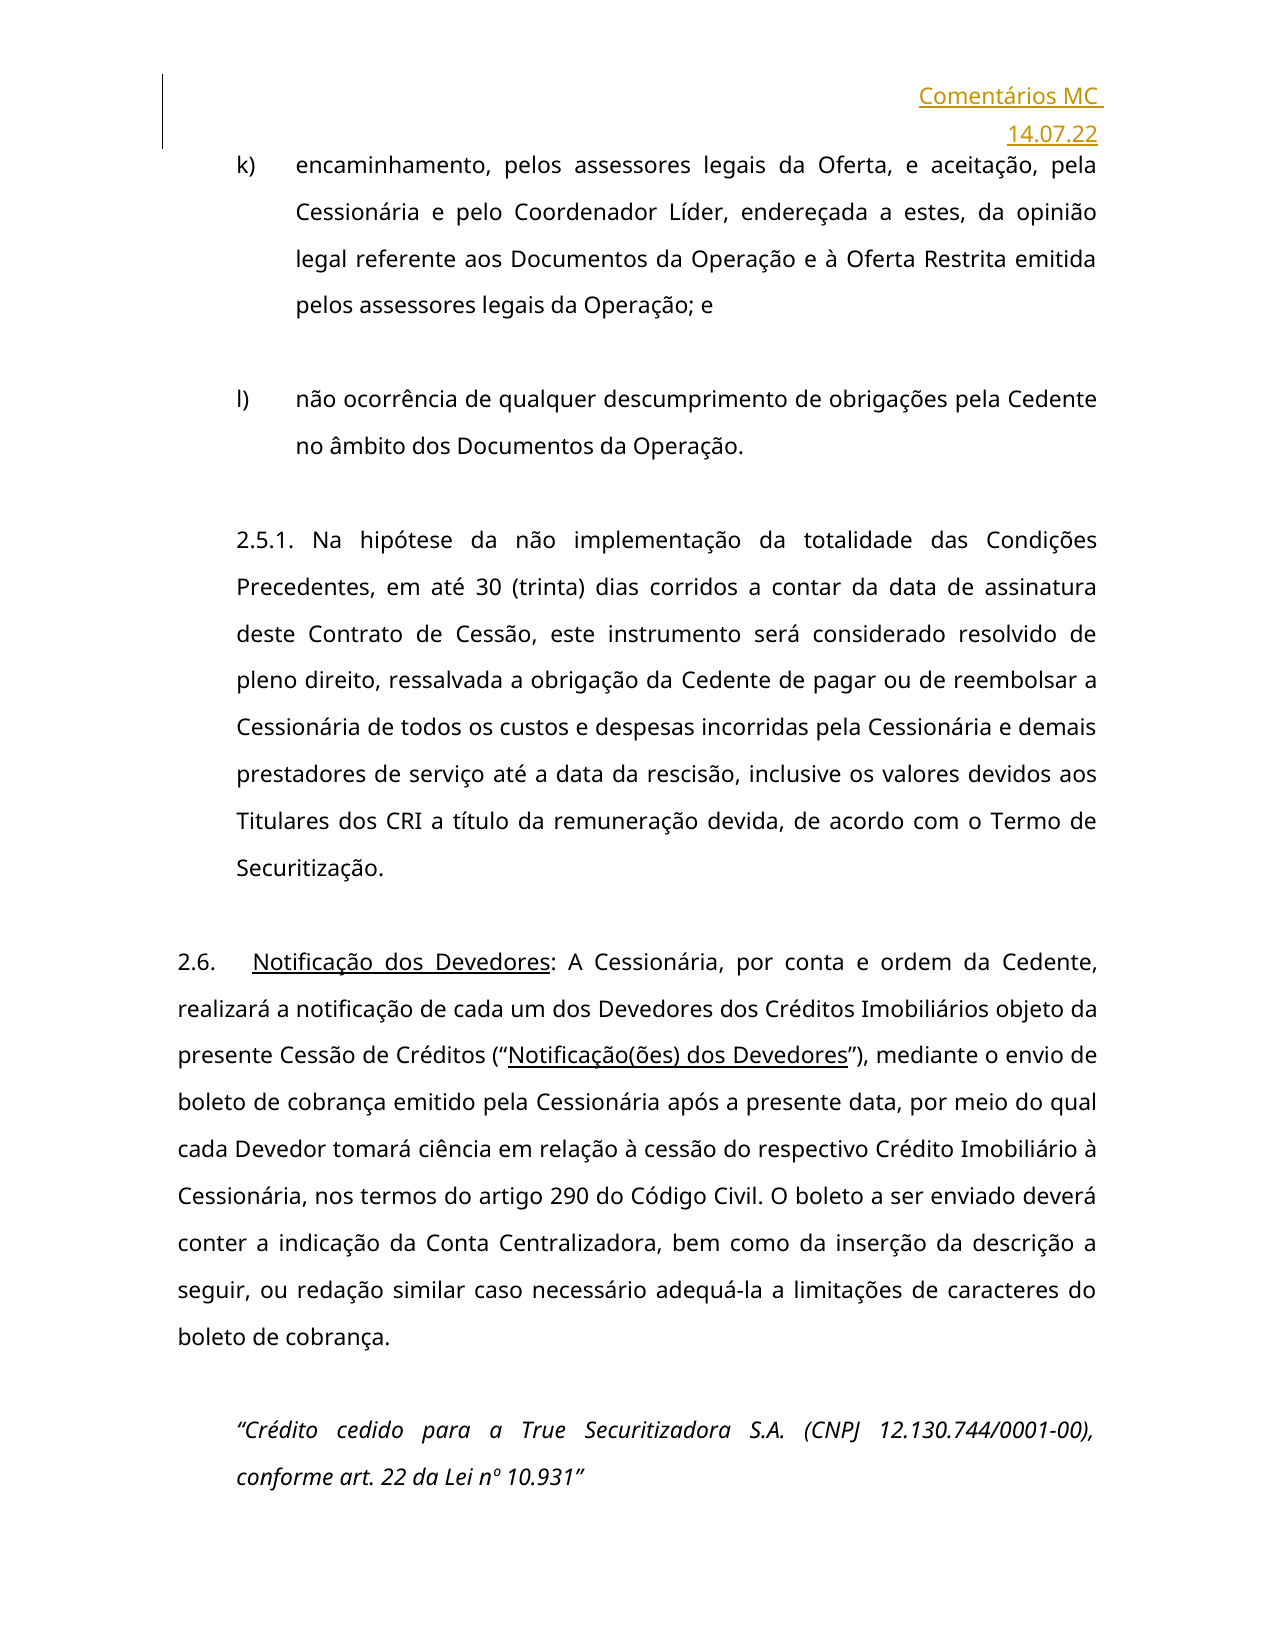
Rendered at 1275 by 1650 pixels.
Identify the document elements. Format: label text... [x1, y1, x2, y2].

list encaminhamento, pelos assessores legais da Oferta, e aceitação, pela Cessionária e pelo Coordenador Líder, endereçada a estes, da opinião legal referente aos Documentos da Operação e à Oferta Restrita emitida pelos assessores legais da Operação; e [236, 149, 1098, 321]
list não ocorrência de qualquer descumprimento de obrigações pela Cedente no âmbito dos Documentos da Operação. [236, 383, 1098, 461]
text “Crédito cedido para a True Securitizadora S.A. (CNPJ 12.130.744/0001-00), conforme art. 22 da Lei nº 10.931” [236, 1414, 1098, 1493]
text 2.5.1. Na hipótese da não implementação da totalidade das Condições Precedentes, em até 30 (trinta) dias corridos a contar da data de assinatura deste Contrato de Cessão, este instrumento será considerado resolvido de pleno direito, ressalvada a obrigação da Cedente de pagar ou de reembolsar a Cessionária de todos os custos e despesas incorridas pela Cessionária e demais prestadores de serviço até a data da rescisão, inclusive os valores devidos aos Titulares dos CRI a título da remuneração devida, de acordo com o Termo de Securitização. [236, 524, 1098, 883]
text 2.6. Notificação dos Devedores: A Cessionária, por conta e ordem da Cedente, realizará a notificação de cada um dos Devedores dos Créditos Imobiliários objeto da presente Cessão de Créditos (“Notificação(ões) dos Devedores”), mediante o envio de boleto de cobrança emitido pela Cessionária após a presente data, por meio do qual cada Devedor tomará ciência em relação à cessão do respectivo Crédito Imobiliário à Cessionária, nos termos do artigo 290 do Código Civil. O boleto a ser enviado deverá conter a indicação da Conta Centralizadora, bem como da inserção da descrição a seguir, ou redação similar caso necessário adequá-la a limitações de caracteres do boleto de cobrança. [177, 946, 1098, 1352]
